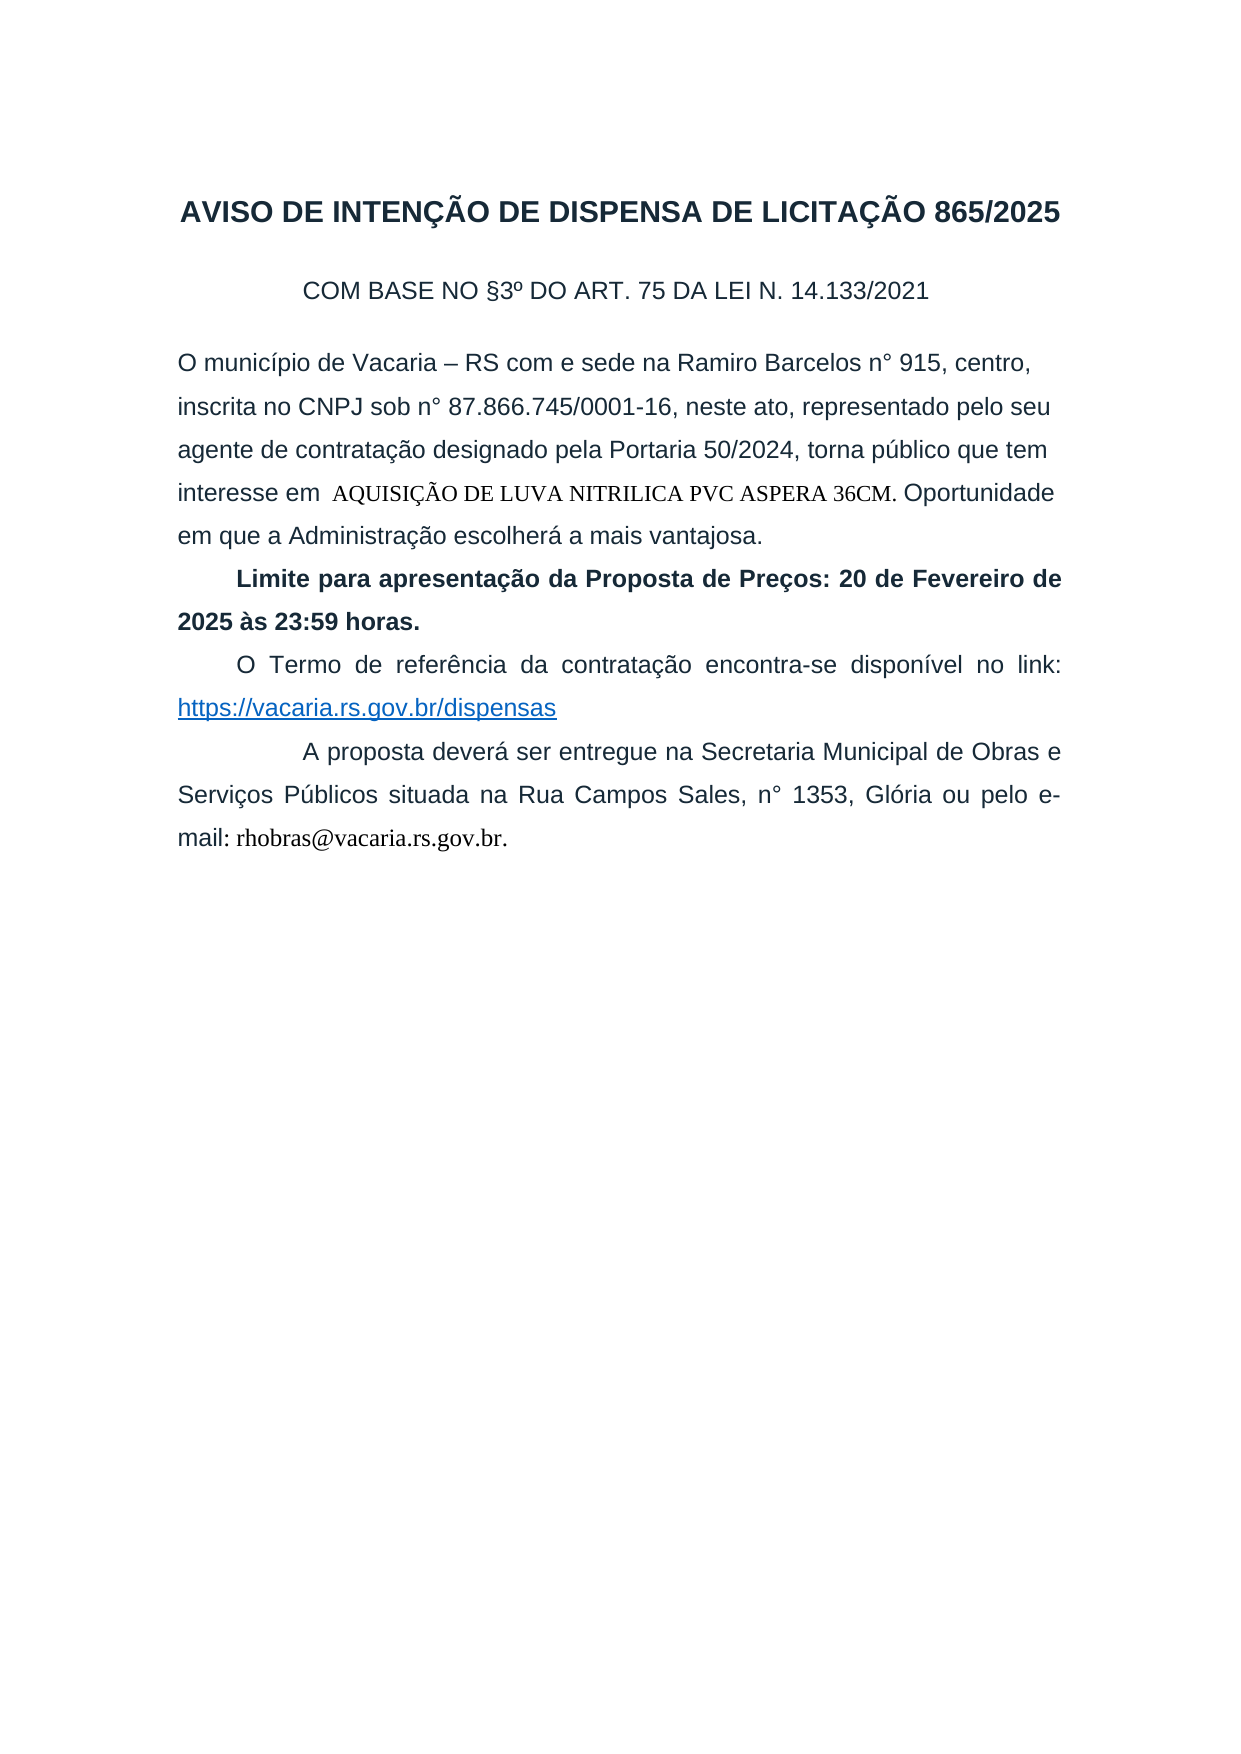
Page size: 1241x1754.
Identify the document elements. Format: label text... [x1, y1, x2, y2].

text COM BASE NO §3º DO ART. 75 DA LEI N. 14.133/2021 [177, 276, 1063, 305]
text Limite para apresentação da Proposta de Preços: 20 de Fevereiro de 2025 às 23:59 horas. [177, 564, 1063, 636]
text O município de Vacaria – RS com e sede na Ramiro Barcelos n° 915, centro, inscrita no CNPJ sob n° 87.866.745/0001-16, neste ato, representado pelo seu agente de contratação designado pela Portaria 50/2024, torna público que tem interesse em AQUISIÇÃO DE LUVA NITRILICA PVC ASPERA 36CM. Oportunidade em que a Administração escolherá a mais vantajosa. [177, 348, 1063, 550]
text A proposta deverá ser entregue na Secretaria Municipal de Obras e Serviços Públicos situada na Rua Campos Sales, n° 1353, Glória ou pelo e-mail: rhobras@vacaria.rs.gov.br. [177, 737, 1063, 852]
text O Termo de referência da contratação encontra-se disponível no link: https://vacaria.rs.gov.br/dispensas [177, 650, 1063, 722]
text AVISO DE INTENÇÃO DE DISPENSA DE LICITAÇÃO 865/2025 [177, 194, 1063, 229]
